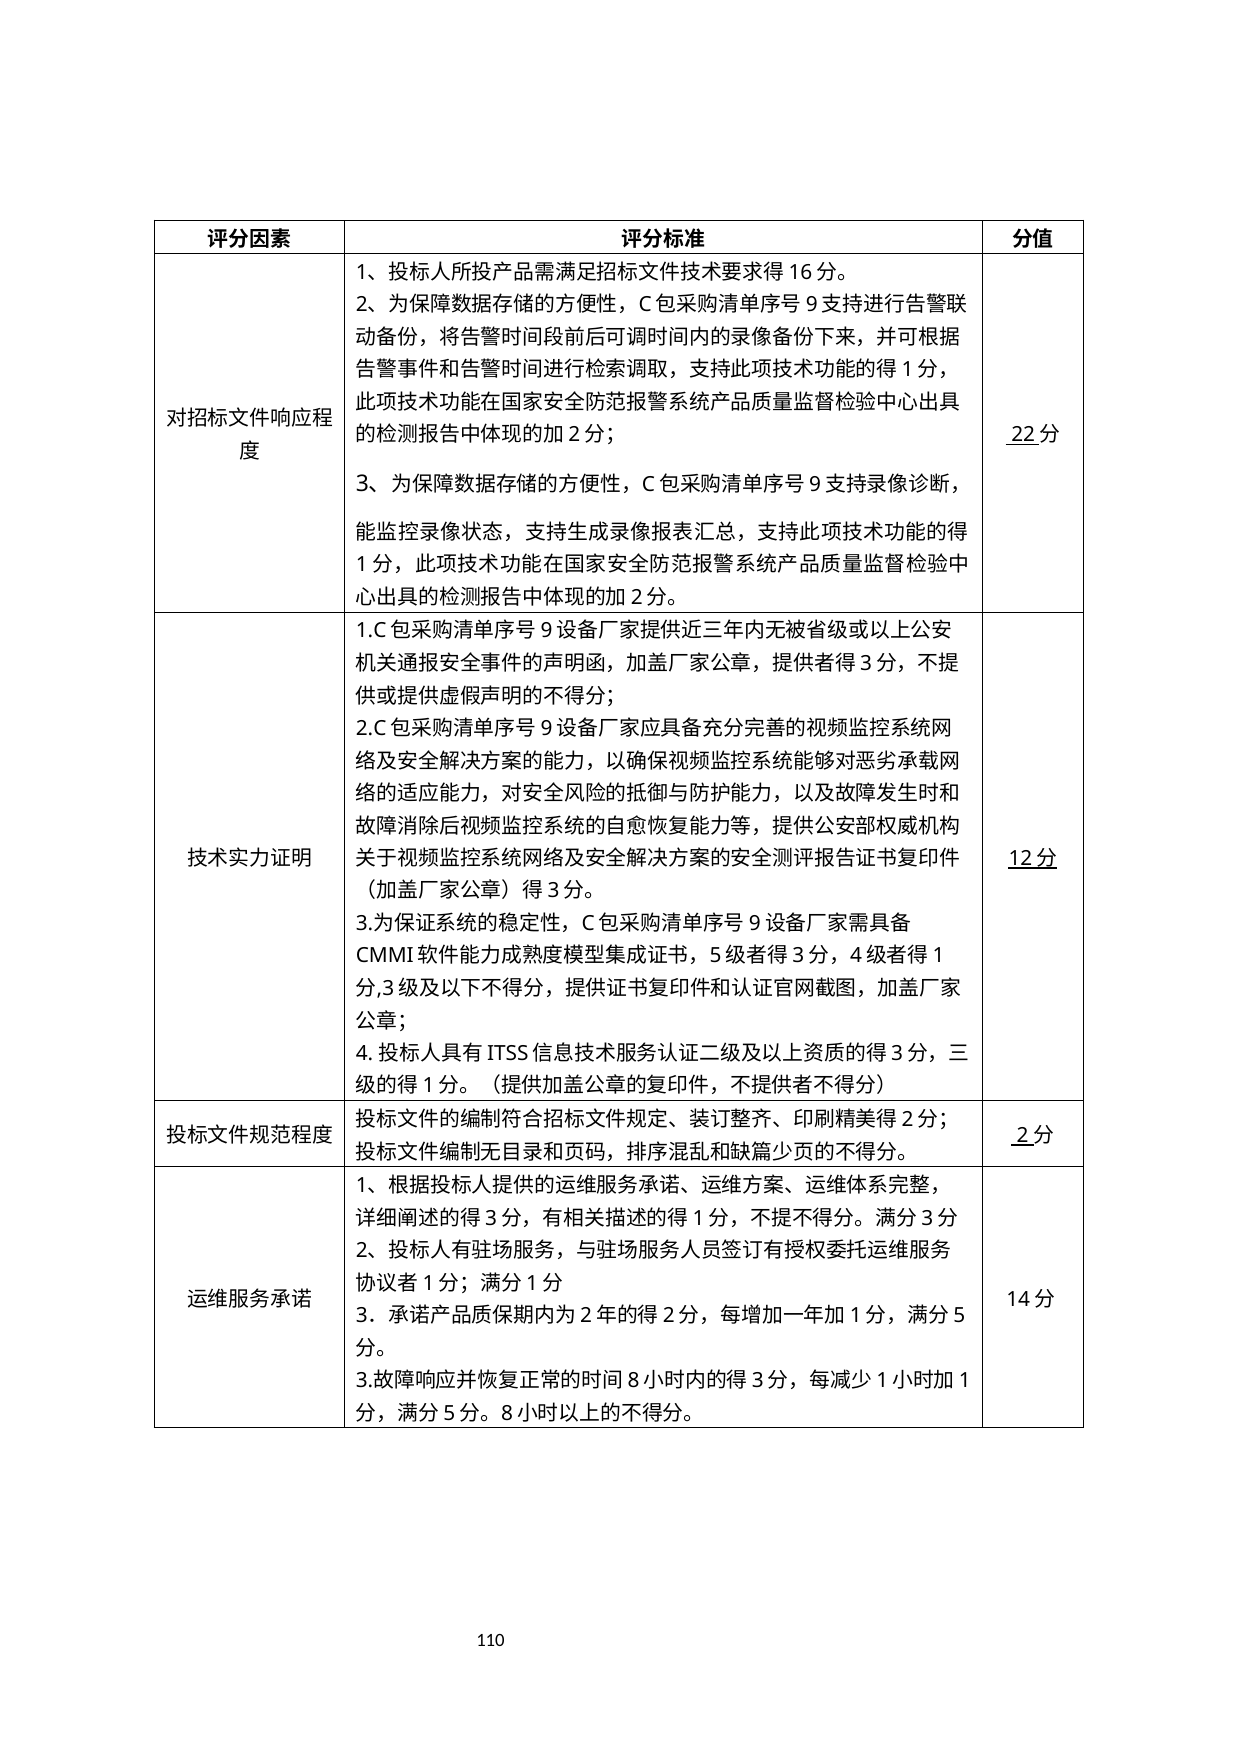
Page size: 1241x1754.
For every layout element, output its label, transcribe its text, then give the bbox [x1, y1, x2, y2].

table_cell 投标文件规范程度 [155, 1101, 344, 1166]
table_cell 1.C包采购清单序号9设备厂家提供近三年内无被省级或以上公安机关通报安全事件的声明函，加盖厂家公章，提供者得3分，不提供或提供虚假声明的不得分； 2.C包采购清单序号9设备厂家应具备充分完善的视频监控系统网络及安全解决方案的能力，以确保视频监控系统能够对恶劣承载网络的适应能力，对安全风险的抵御与防护能力，以及故障发生时和故障消除后视频监控系统的自愈恢复能力等，提供公安部权威机构关于视频监控系统网络及安全解决方案的安全测评报告证书复印件（加盖厂家公章）得3分。 3.为保证系统的稳定性，C包采购清单序号9设备厂家需具备CMMI软件能力成熟度模型集成证书，5级者得3分，4级者得1分,3级及以下不得分，提供证书复印件和认证官网截图，加盖厂家公章； 4. 投标人具有ITSS信息技术服务认证二级及以上资质的得3分，三级的得1分。（提供加盖公章的复印件，不提供者不得分） [345, 613, 982, 1100]
table_cell 1、投标人所投产品需满足招标文件技术要求得16分。 2、为保障数据存储的方便性，C包采购清单序号9支持进行告警联动备份，将告警时间段前后可调时间内的录像备份下来，并可根据告警事件和告警时间进行检索调取，支持此项技术功能的得1分，此项技术功能在国家安全防范报警系统产品质量监督检验中心出具的检测报告中体现的加2分； 3、为保障数据存储的方便性，C包采购清单序号9支持录像诊断，能监控录像状态，支持生成录像报表汇总，支持此项技术功能的得1分，此项技术功能在国家安全防范报警系统产品质量监督检验中心出具的检测报告中体现的加2分。 [345, 254, 982, 612]
table_cell 14分 [983, 1167, 1083, 1427]
table_cell 2 分 [983, 1101, 1083, 1166]
table_cell 分值 [983, 221, 1083, 253]
table_cell 运维服务承诺 [155, 1167, 344, 1427]
table_cell 1、根据投标人提供的运维服务承诺、运维方案、运维体系完整，详细阐述的得3分，有相关描述的得1分，不提不得分。满分3分 2、投标人有驻场服务，与驻场服务人员签订有授权委托运维服务协议者1分；满分1分 3．承诺产品质保期内为2年的得2分，每增加一年加1分，满分5分。 3.故障响应并恢复正常的时间8小时内的得3分，每减少1小时加1分，满分5分。8小时以上的不得分。 [345, 1167, 982, 1427]
table_cell 评分因素 [155, 221, 344, 253]
table_cell 投标文件的编制符合招标文件规定、装订整齐、印刷精美得2分；投标文件编制无目录和页码，排序混乱和缺篇少页的不得分。 [345, 1101, 982, 1166]
table_cell 评分标准 [345, 221, 982, 253]
table_cell 对招标文件响应程度 [155, 254, 344, 612]
table_cell 12分 [983, 613, 1083, 1100]
table_cell 技术实力证明 [155, 613, 344, 1100]
table_cell 22分 [983, 254, 1083, 612]
